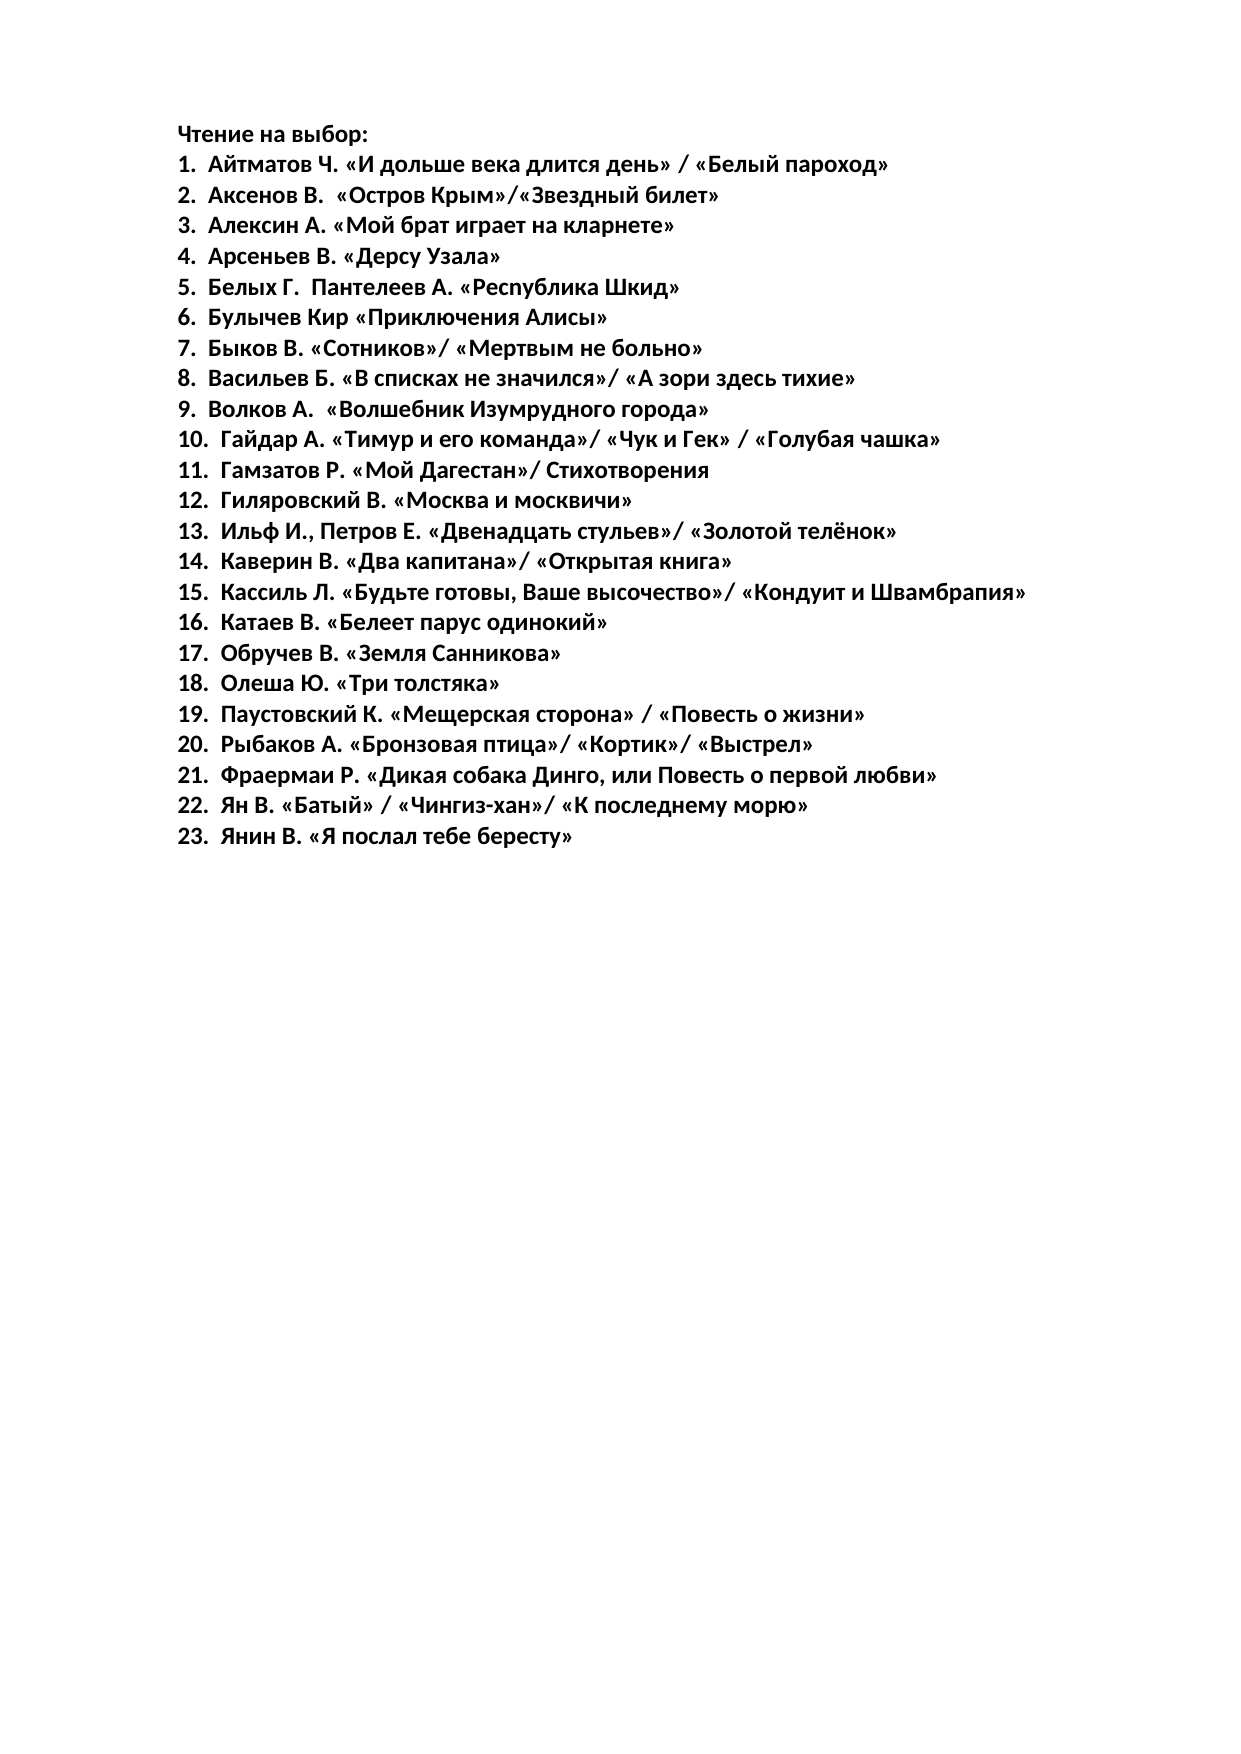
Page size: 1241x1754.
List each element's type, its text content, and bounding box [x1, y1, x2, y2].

text 15. Кассиль Л. «Будьте готовы, Ваше высочество»/ «Кондуит и Швамбрапия» [177, 576, 1152, 606]
text 2. Аксенов В. «Остров Крым»/«Звездный билет» [177, 179, 1152, 210]
text 10. Гайдар А. «Тимур и его команда»/ «Чук и Гек» / «Голубая чашка» [177, 423, 1152, 454]
text 16. Катаев В. «Белеет парус одинокий» [177, 606, 1152, 637]
text 21. Фраермаи Р. «Дикая собака Динго, или Повесть о первой любви» [177, 759, 1152, 789]
text 8. Васильев Б. «В списках не значился»/ «А зори здесь тихие» [177, 362, 1152, 393]
text 4. Арсеньев В. «Дерсу Узала» [177, 240, 1152, 271]
text 7. Быков В. «Сотников»/ «Мертвым не больно» [177, 332, 1152, 362]
text 5. Белых Г. Пантелеев А. «Ресnублика Шкид» [177, 271, 1152, 301]
text 23. Янин В. «Я послал тебе бересту» [177, 820, 1152, 851]
text 13. Ильф И., Петров Е. «Двенадцать стульев»/ «Золотой телёнок» [177, 515, 1152, 545]
text Чтение на выбор: [177, 118, 1152, 149]
text 12. Гиляровский В. «Москва и москвичи» [177, 484, 1152, 515]
text 9. Волков А. «Волшебник Изумрудного города» [177, 393, 1152, 423]
text 1. Айтматов Ч. «И дольше века длится день» / «Белый пароход» [177, 149, 1152, 179]
text 22. Ян В. «Батый» / «Чингиз-хан»/ «К последнему морю» [177, 789, 1152, 820]
text 20. Рыбаков А. «Бронзовая птица»/ «Кортик»/ «Выстрел» [177, 728, 1152, 759]
text 11. Гамзатов Р. «Мой Дагестан»/ Стихотворения [177, 454, 1152, 484]
text 3. Алексин А. «Мой брат играет на кларнете» [177, 210, 1152, 240]
text 19. Паустовский К. «Мещерская сторона» / «Повесть о жизни» [177, 698, 1152, 728]
text 18. Олеша Ю. «Три толстяка» [177, 667, 1152, 698]
text 17. Обручев В. «Земля Санникова» [177, 637, 1152, 667]
text 14. Каверин В. «Два капитана»/ «Открытая книга» [177, 545, 1152, 576]
text 6. Булычев Кир «Приключения Алисы» [177, 301, 1152, 332]
